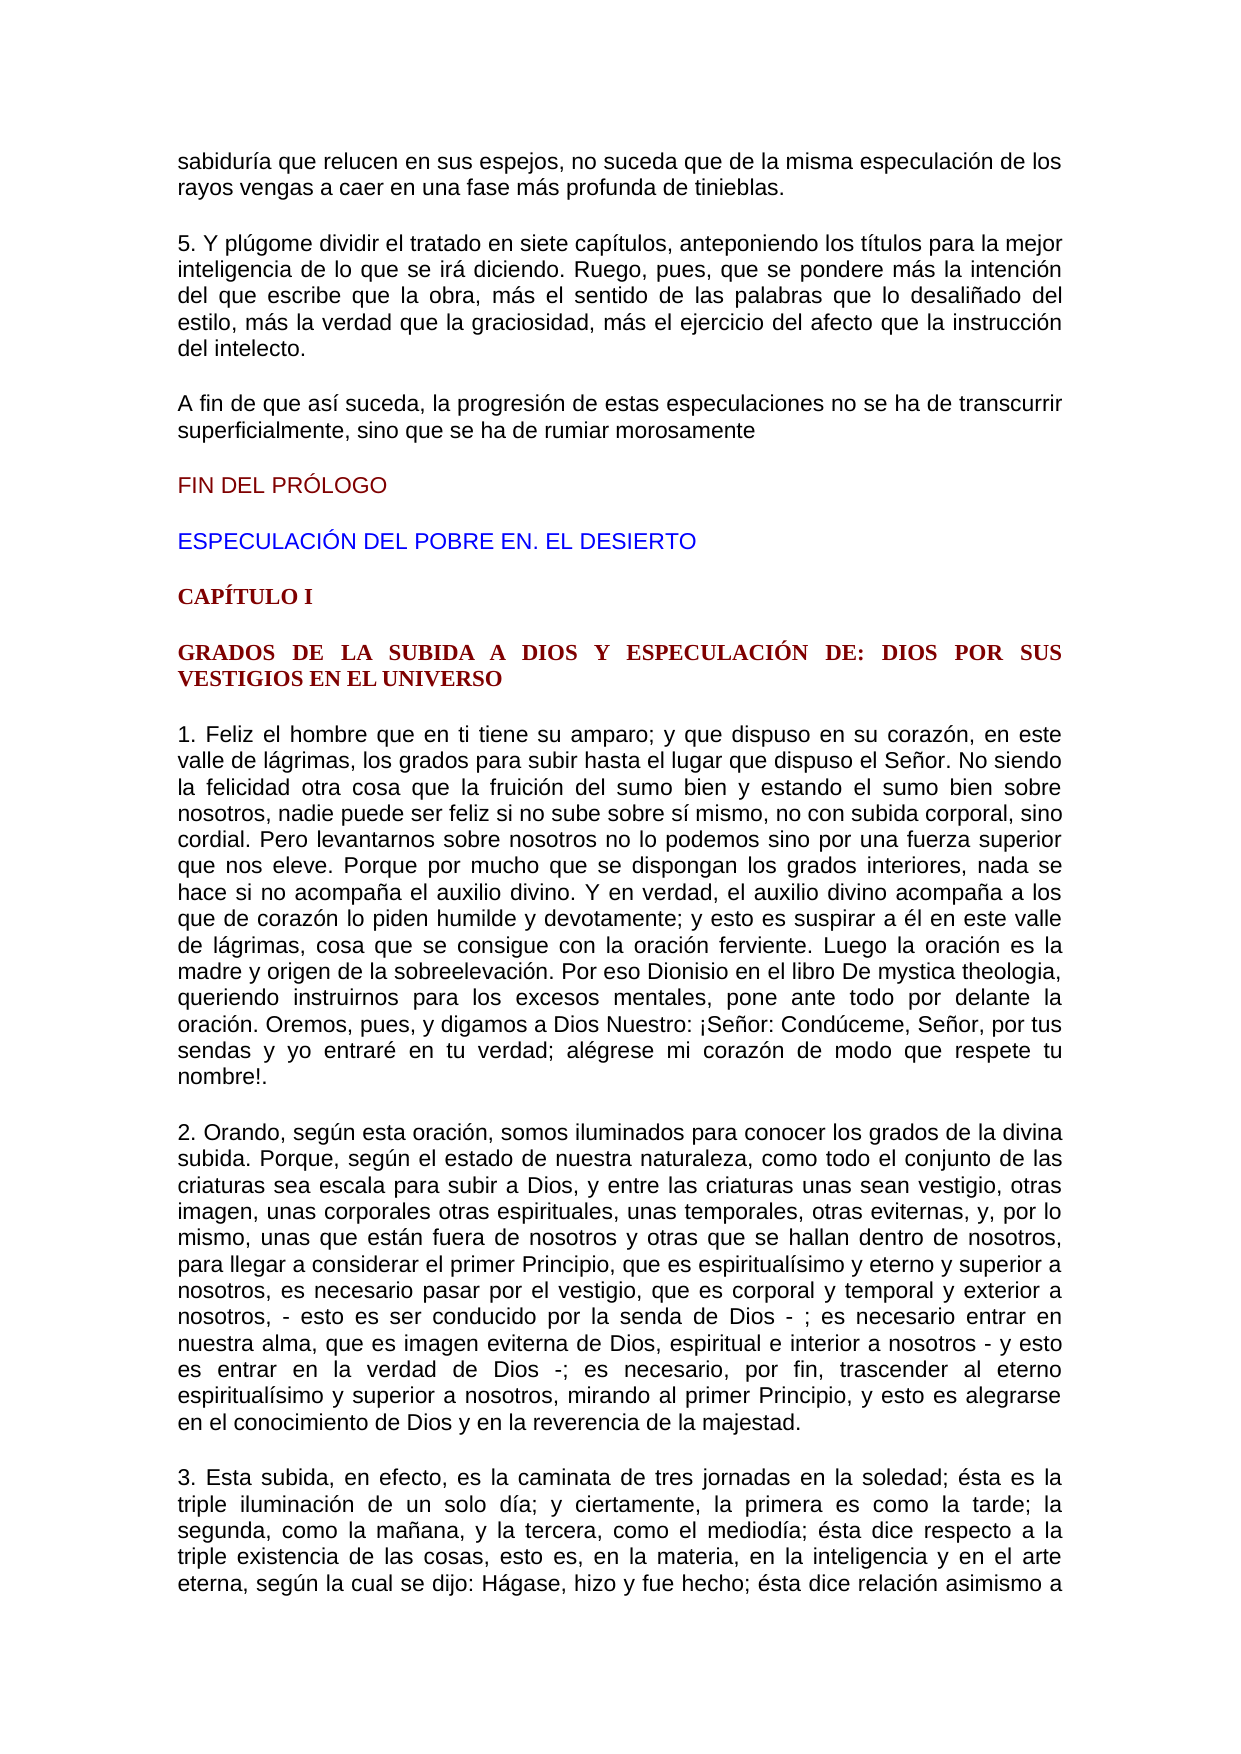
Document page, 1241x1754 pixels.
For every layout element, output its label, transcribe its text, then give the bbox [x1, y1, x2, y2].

subtitle GRADOS DE LA SUBIDA A DIOS Y ESPECULACIÓN DE: DIOS POR SUS VESTIGIOS EN EL UNIVERSO [177, 639, 1063, 692]
text 5. Y plúgome dividir el tratado en siete capítulos, anteponiendo los títulos para la mejor inteligencia de lo que se irá diciendo. Ruego, pues, que se pondere más la intención del que escribe que la obra, más el sentido de las palabras que lo desaliñado del estilo, más la verdad que la graciosidad, más el ejercicio del afecto que la instrucción del intelecto. [177, 229, 1063, 361]
text ESPECULACIÓN DEL POBRE EN. EL DESIERTO [177, 528, 1063, 554]
text 1. Feliz el hombre que en ti tiene su amparo; y que dispuso en su corazón, en este valle de lágrimas, los grados para subir hasta el lugar que dispuso el Señor. No siendo la felicidad otra cosa que la fruición del sumo bien y estando el sumo bien sobre nosotros, nadie puede ser feliz si no sube sobre sí mismo, no con subida corporal, sino cordial. Pero levantarnos sobre nosotros no lo podemos sino por una fuerza superior que nos eleve. Porque por mucho que se dispongan los grados interiores, nada se hace si no acompaña el auxilio divino. Y en verdad, el auxilio divino acompaña a los que de corazón lo piden humilde y devotamente; y esto es suspirar a él en este valle de lágrimas, cosa que se consigue con la oración ferviente. Luego la oración es la madre y origen de la sobreelevación. Por eso Dionisio en el libro De mystica theologia, queriendo instruirnos para los excesos mentales, pone ante todo por delante la oración. Oremos, pues, y digamos a Dios Nuestro: ¡Señor: Condúceme, Señor, por tus sendas y yo entraré en tu verdad; alégrese mi corazón de modo que respete tu nombre!. [177, 721, 1063, 1090]
text FIN DEL PRÓLOGO [177, 472, 1063, 499]
text 2. Orando, según esta oración, somos iluminados para conocer los grados de la divina subida. Porque, según el estado de nuestra naturaleza, como todo el conjunto de las criaturas sea escala para subir a Dios, y entre las criaturas unas sean vestigio, otras imagen, unas corporales otras espirituales, unas temporales, otras eviternas, y, por lo mismo, unas que están fuera de nosotros y otras que se hallan dentro de nosotros, para llegar a considerar el primer Principio, que es espiritualísimo y eterno y superior a nosotros, es necesario pasar por el vestigio, que es corporal y temporal y exterior a nosotros, - esto es ser conducido por la senda de Dios - ; es necesario entrar en nuestra alma, que es imagen eviterna de Dios, espiritual e interior a nosotros - y esto es entrar en la verdad de Dios -; es necesario, por fin, trascender al eterno espiritualísimo y superior a nosotros, mirando al primer Principio, y esto es alegrarse en el conocimiento de Dios y en la reverencia de la majestad. [177, 1119, 1063, 1435]
subtitle CAPÍTULO I [177, 583, 1063, 610]
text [177, 1464, 1063, 1596]
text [177, 148, 1063, 200]
text A fin de que así suceda, la progresión de estas especulaciones no se ha de transcurrir superficialmente, sino que se ha de rumiar morosamente [177, 390, 1063, 443]
